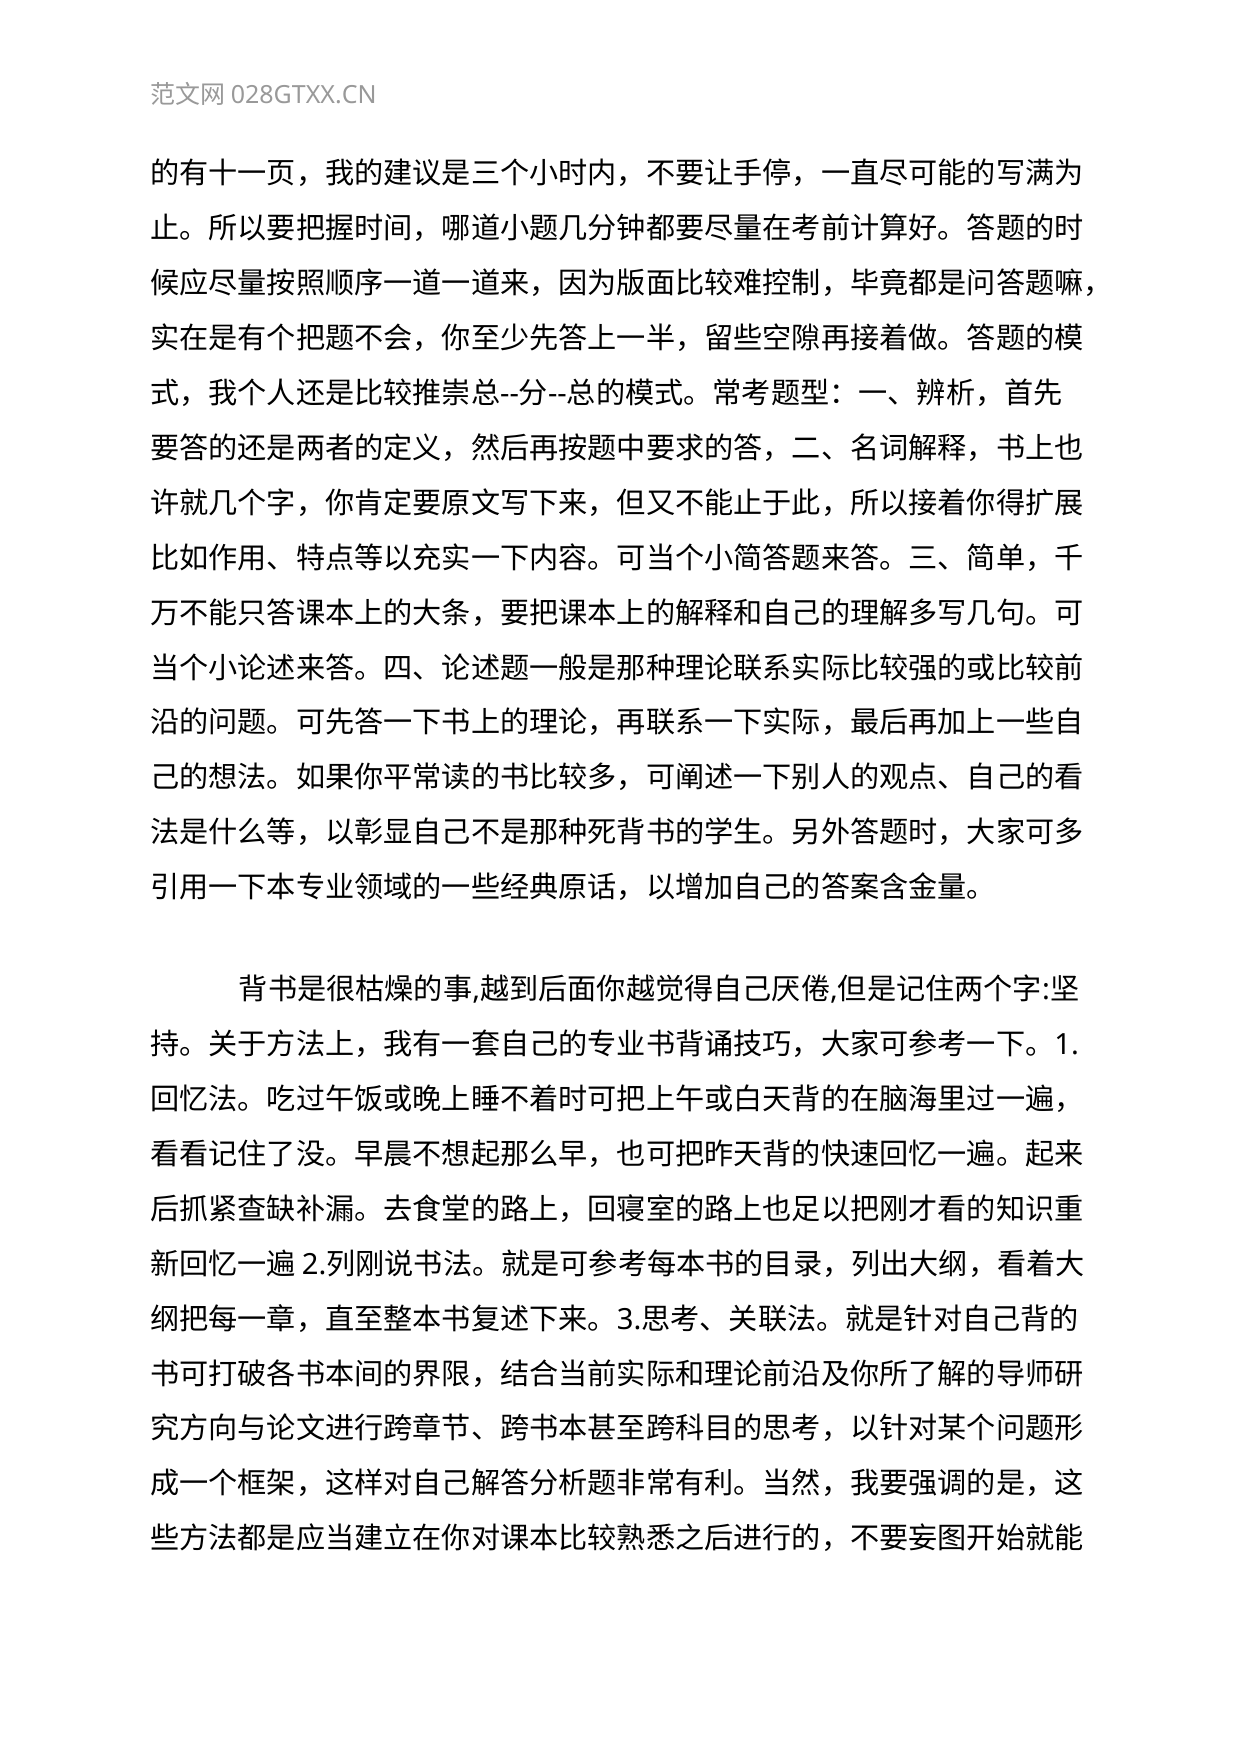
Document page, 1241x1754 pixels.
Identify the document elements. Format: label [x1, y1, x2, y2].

text [150, 150, 1090, 906]
text [150, 966, 1090, 1557]
